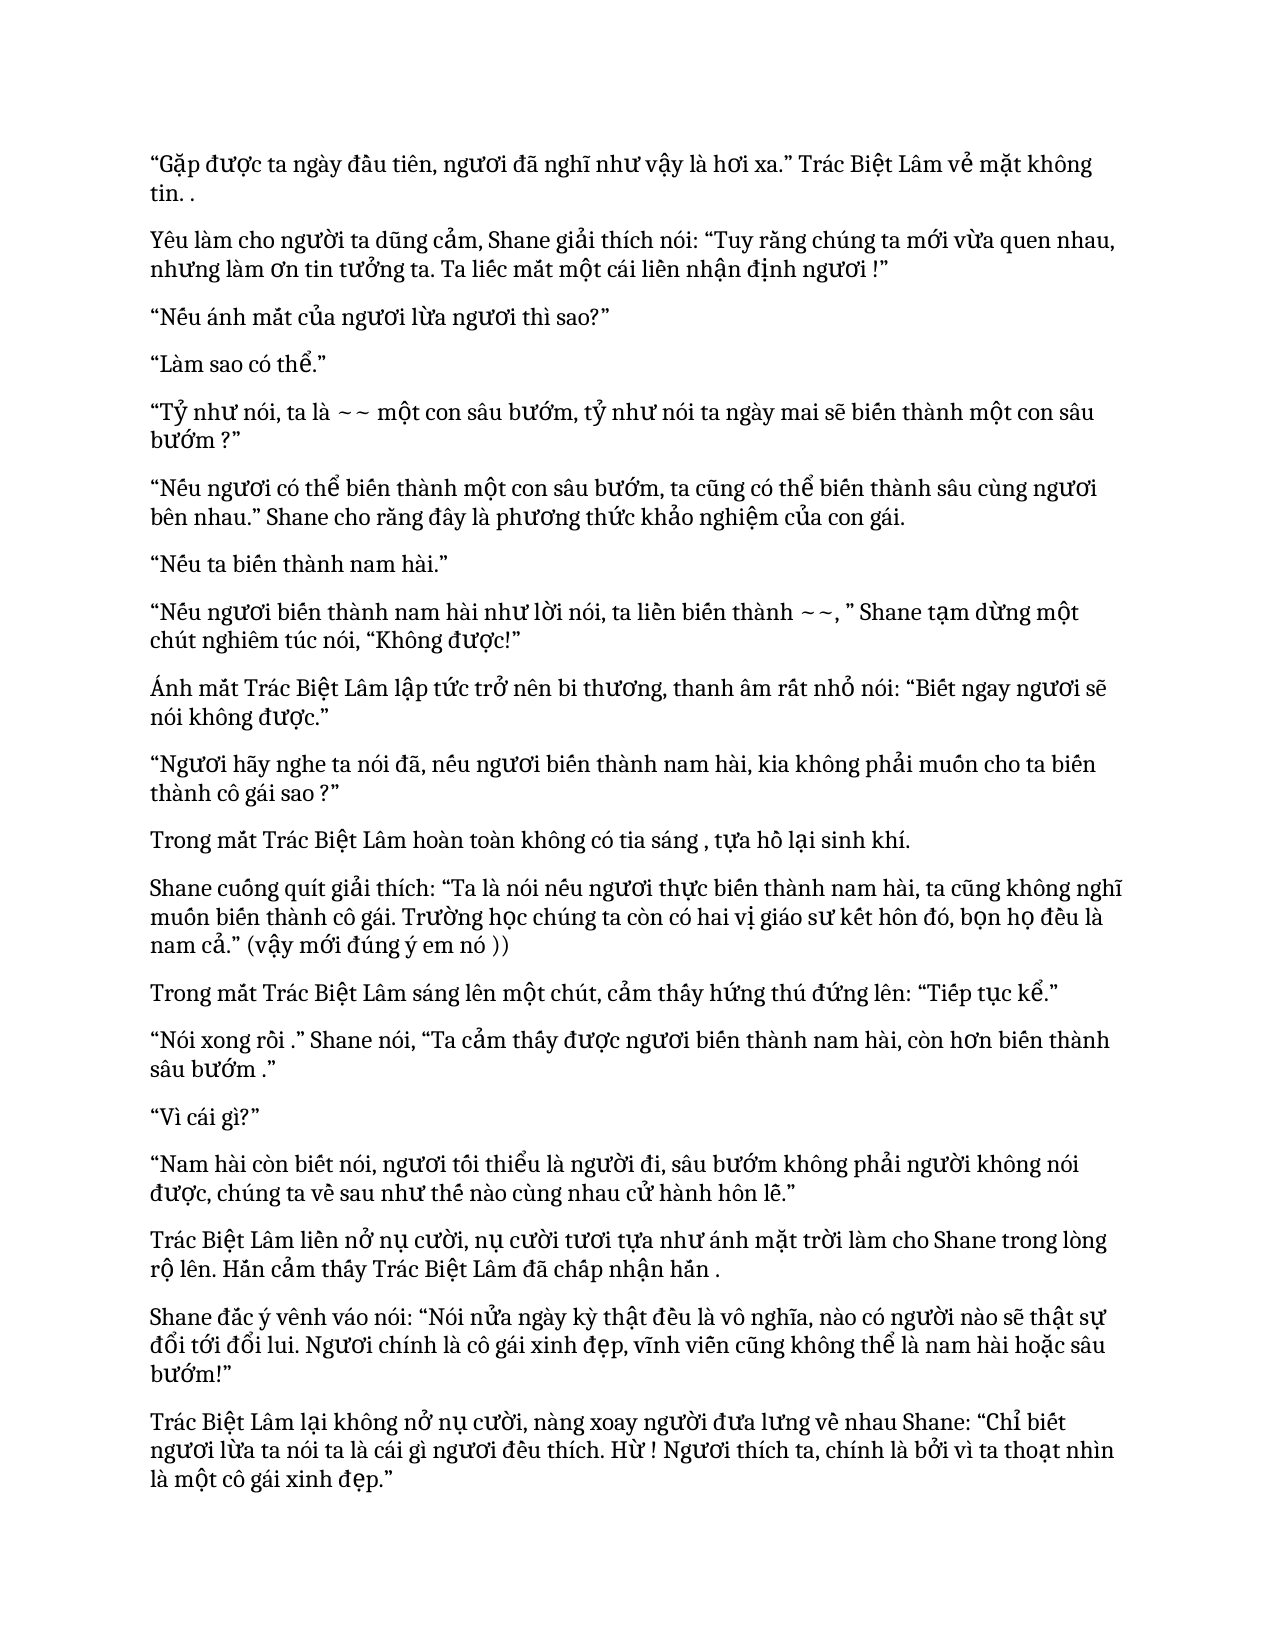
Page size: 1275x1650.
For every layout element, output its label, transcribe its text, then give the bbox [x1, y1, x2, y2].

text “Vì cái gì?” [150, 1102, 1125, 1131]
text Trong mắt Trác Biệt Lâm hoàn toàn không có tia sáng , tựa hồ lại sinh khí. [150, 826, 1125, 855]
text “Làm sao có thể.” [150, 350, 1125, 379]
text Trác Biệt Lâm lại không nở nụ cười, nàng xoay người đưa lưng về nhau Shane: “Chỉ biết ngươi lừa ta nói ta là cái gì ngươi đều thích. Hừ ! Ngươi thích ta, chính là bởi vì ta thoạt nhìn là một cô gái xinh đẹp.” [150, 1407, 1125, 1494]
text Yêu làm cho người ta dũng cảm, Shane giải thích nói: “Tuy rằng chúng ta mới vừa quen nhau, nhưng làm ơn tin tưởng ta. Ta liếc mắt một cái liền nhận định ngươi !” [150, 226, 1125, 284]
text “Nếu ngươi biến thành nam hài như lời nói, ta liền biến thành ~~, ” Shane tạm dừng một chút nghiêm túc nói, “Không được!” [150, 597, 1125, 655]
text Trác Biệt Lâm liền nở nụ cười, nụ cười tươi tựa như ánh mặt trời làm cho Shane trong lòng rộ lên. Hắn cảm thấy Trác Biệt Lâm đã chấp nhận hắn . [150, 1226, 1125, 1284]
text Ánh mắt Trác Biệt Lâm lập tức trở nên bi thương, thanh âm rất nhỏ nói: “Biết ngay ngươi sẽ nói không được.” [150, 674, 1125, 731]
text Shane cuống quít giải thích: “Ta là nói nếu ngươi thực biến thành nam hài, ta cũng không nghĩ muốn biến thành cô gái. Trường học chúng ta còn có hai vị giáo sư kết hôn đó, bọn họ đều là nam cả.” (vậy mới đúng ý em nó )) [150, 874, 1125, 960]
text “Nếu ngươi có thể biến thành một con sâu bướm, ta cũng có thể biến thành sâu cùng ngươi bên nhau.” Shane cho rằng đây là phương thức khảo nghiệm của con gái. [150, 474, 1125, 531]
text “Gặp được ta ngày đầu tiên, ngươi đã nghĩ như vậy là hơi xa.” Trác Biệt Lâm vẻ mặt không tin. . [150, 150, 1125, 207]
text Shane đắc ý vênh váo nói: “Nói nửa ngày kỳ thật đều là vô nghĩa, nào có người nào sẽ thật sự đổi tới đổi lui. Ngươi chính là cô gái xinh đẹp, vĩnh viễn cũng không thể là nam hài hoặc sâu bướm!” [150, 1302, 1125, 1389]
text “Tỷ như nói, ta là ~~ một con sâu bướm, tỷ như nói ta ngày mai sẽ biến thành một con sâu bướm ?” [150, 397, 1125, 455]
text “Nếu ánh mắt của ngươi lừa ngươi thì sao?” [150, 302, 1125, 331]
text “Nếu ta biến thành nam hài.” [150, 550, 1125, 579]
text Trong mắt Trác Biệt Lâm sáng lên một chút, cảm thấy hứng thú đứng lên: “Tiếp tục kể.” [150, 979, 1125, 1007]
text “Nói xong rồi .” Shane nói, “Ta cảm thấy được ngươi biến thành nam hài, còn hơn biến thành sâu bướm .” [150, 1026, 1125, 1084]
text “Ngươi hãy nghe ta nói đã, nếu ngươi biến thành nam hài, kia không phải muốn cho ta biến thành cô gái sao ?” [150, 750, 1125, 807]
text “Nam hài còn biết nói, ngươi tối thiểu là người đi, sâu bướm không phải người không nói được, chúng ta về sau như thế nào cùng nhau cử hành hôn lễ.” [150, 1150, 1125, 1207]
